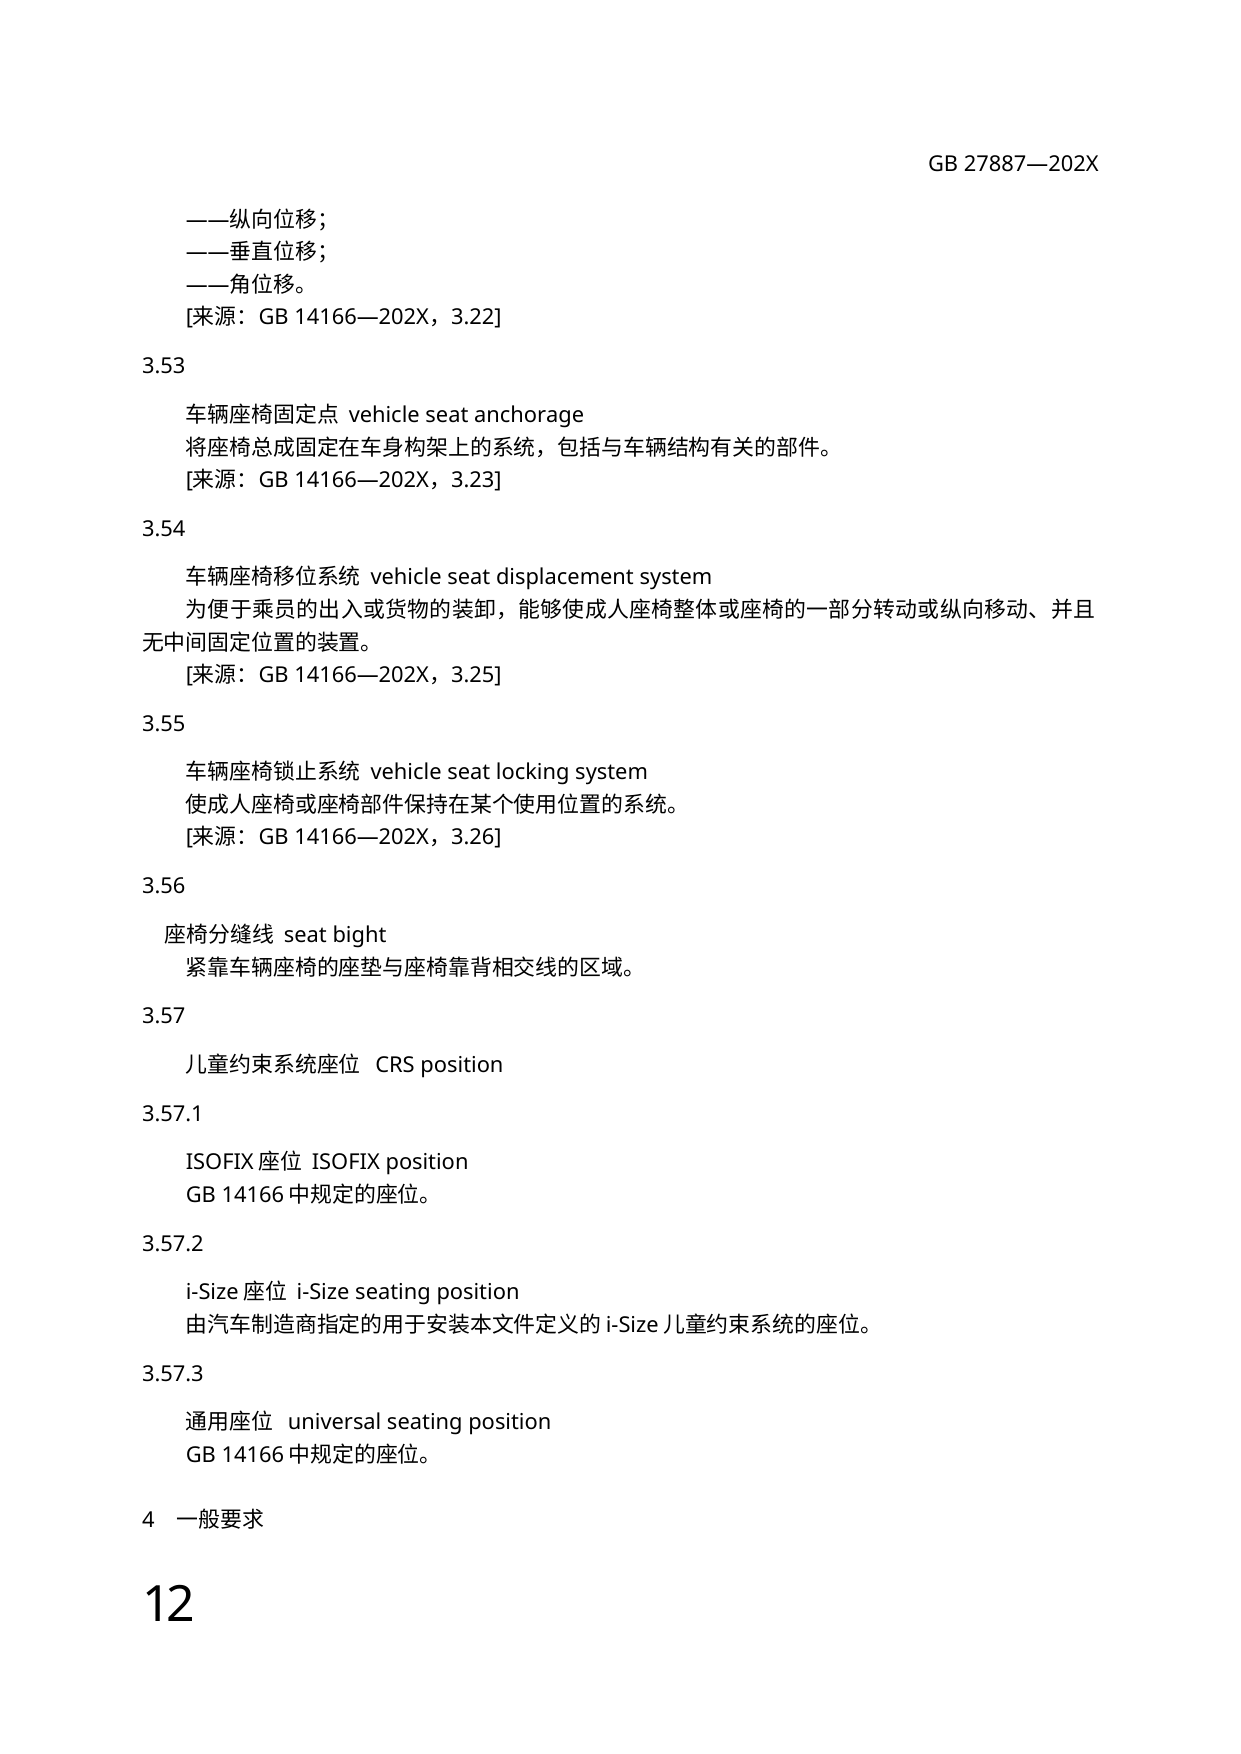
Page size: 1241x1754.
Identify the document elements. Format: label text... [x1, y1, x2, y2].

text [来源：GB 14166—202X，3.23] [142, 462, 1098, 494]
text 一般要求 [142, 1502, 1098, 1534]
text GB 14166中规定的座位。 [142, 1177, 1098, 1209]
list ISOFIX座位 ISOFIX position [142, 1144, 1098, 1177]
text [来源：GB 14166—202X，3.25] [142, 657, 1098, 689]
list 将座椅总成固定在车身构架上的系统，包括与车辆结构有关的部件。 [142, 429, 1098, 462]
list ——垂直位移； [142, 234, 1098, 267]
list 车辆座椅固定点 vehicle seat anchorage [142, 397, 1098, 429]
list 车辆座椅移位系统 vehicle seat displacement system [142, 559, 1098, 592]
list i-Size座位 i-Size seating position [142, 1274, 1098, 1307]
text [来源：GB 14166—202X，3.22] [142, 299, 1098, 332]
list ——纵向位移； [142, 202, 1098, 234]
list 车辆座椅锁止系统 vehicle seat locking system [142, 754, 1098, 787]
list ——角位移。 [142, 267, 1098, 299]
list 儿童约束系统座位 CRS position [142, 1047, 1098, 1079]
list 紧靠车辆座椅的座垫与座椅靠背相交线的区域。 [142, 949, 1098, 982]
list 座椅分缝线 seat bight [142, 917, 1098, 949]
text 由汽车制造商指定的用于安装本文件定义的i-Size儿童约束系统的座位。 [142, 1307, 1098, 1339]
list 通用座位 universal seating position [142, 1404, 1098, 1437]
text [来源：GB 14166—202X，3.26] [142, 819, 1098, 852]
list 为便于乘员的出入或货物的装卸，能够使成人座椅整体或座椅的一部分转动或纵向移动、并且无中间固定位置的装置。 [142, 592, 1098, 657]
list 使成人座椅或座椅部件保持在某个使用位置的系统。 [142, 787, 1098, 819]
text GB 14166中规定的座位。 [142, 1437, 1098, 1469]
